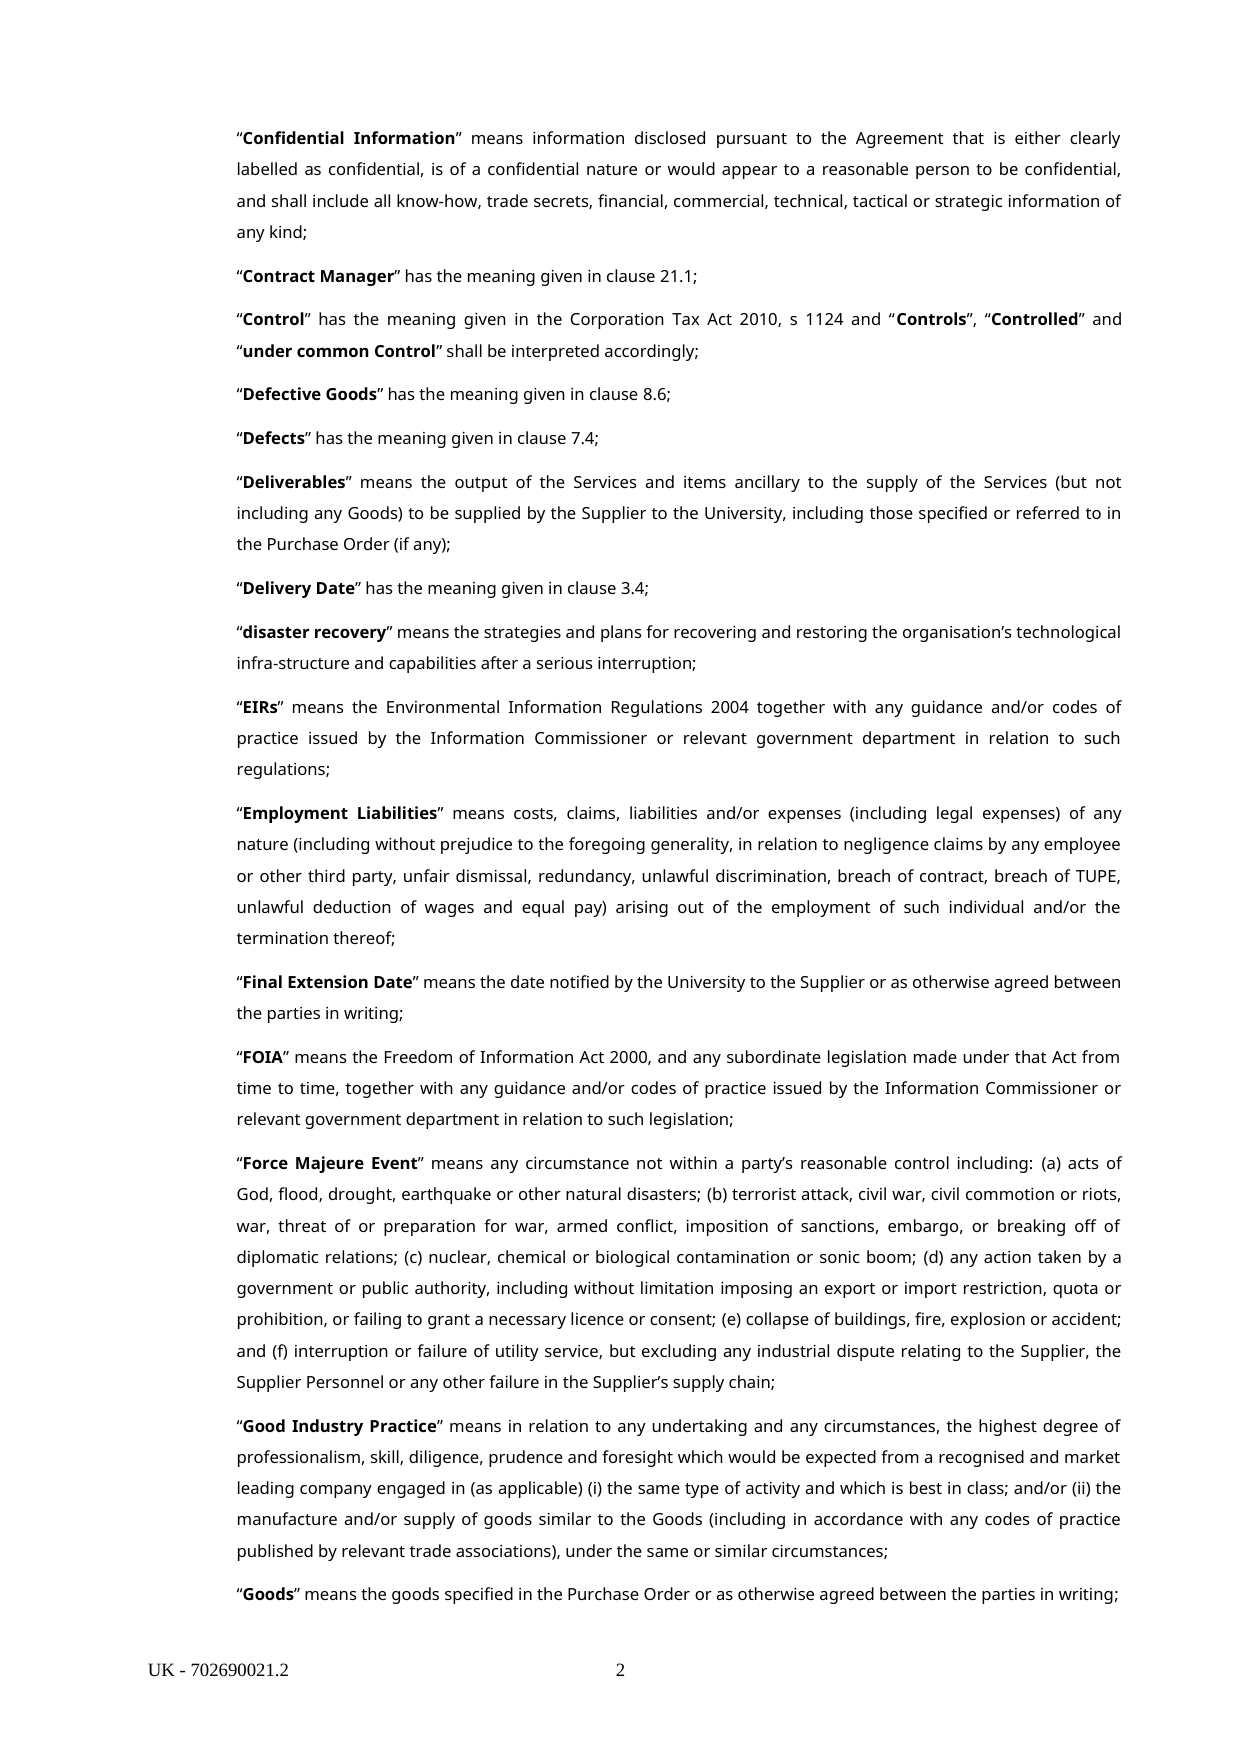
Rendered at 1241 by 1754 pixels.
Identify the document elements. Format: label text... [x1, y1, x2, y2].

list “Defective Goods” has the meaning given in clause 8.6; [236, 374, 1122, 406]
list “Confidential Information” means information disclosed pursuant to the Agreement that is either clearly labelled as confidential, is of a confidential nature or would appear to a reasonable person to be confidential, and shall include all know-how, trade secrets, financial, commercial, technical, tactical or strategic information of any kind; [236, 118, 1122, 243]
list “Control” has the meaning given in the Corporation Tax Act 2010, s 1124 and “Controls”, “Controlled” and “under common Control” shall be interpreted accordingly; [236, 299, 1122, 362]
list “EIRs” means the Environmental Information Regulations 2004 together with any guidance and/or codes of practice issued by the Information Commissioner or relevant government department in relation to such regulations; [236, 687, 1122, 781]
text “FOIA” means the Freedom of Information Act 2000, and any subordinate legislation made under that Act from time to time, together with any guidance and/or codes of practice issued by the Information Commissioner or relevant government department in relation to such legislation; [236, 1037, 1122, 1131]
list “Goods” means the goods specified in the Purchase Order or as otherwise agreed between the parties in writing; [236, 1574, 1122, 1606]
text “Final Extension Date” means the date notified by the University to the Supplier or as otherwise agreed between the parties in writing; [236, 962, 1122, 1024]
list “disaster recovery” means the strategies and plans for recovering and restoring the organisation’s technological infra-structure and capabilities after a serious interruption; [236, 612, 1122, 674]
text “Employment Liabilities” means costs, claims, liabilities and/or expenses (including legal expenses) of any nature (including without prejudice to the foregoing generality, in relation to negligence claims by any employee or other third party, unfair dismissal, redundancy, unlawful discrimination, breach of contract, breach of TUPE, unlawful deduction of wages and equal pay) arising out of the employment of such individual and/or the termination thereof; [236, 793, 1122, 949]
list “Defects” has the meaning given in clause 7.4; [236, 418, 1122, 449]
list “Contract Manager” has the meaning given in clause 21.1; [236, 256, 1122, 287]
list “Delivery Date” has the meaning given in clause 3.4; [236, 568, 1122, 599]
list “Deliverables” means the output of the Services and items ancillary to the supply of the Services (but not including any Goods) to be supplied by the Supplier to the University, including those specified or referred to in the Purchase Order (if any); [236, 462, 1122, 556]
list “Force Majeure Event” means any circumstance not within a party’s reasonable control including: (a) acts of God, flood, drought, earthquake or other natural disasters; (b) terrorist attack, civil war, civil commotion or riots, war, threat of or preparation for war, armed conflict, imposition of sanctions, embargo, or breaking off of diplomatic relations; (c) nuclear, chemical or biological contamination or sonic boom; (d) any action taken by a government or public authority, including without limitation imposing an export or import restriction, quota or prohibition, or failing to grant a necessary licence or consent; (e) collapse of buildings, fire, explosion or accident; and (f) interruption or failure of utility service, but excluding any industrial dispute relating to the Supplier, the Supplier Personnel or any other failure in the Supplier’s supply chain; [236, 1143, 1122, 1393]
